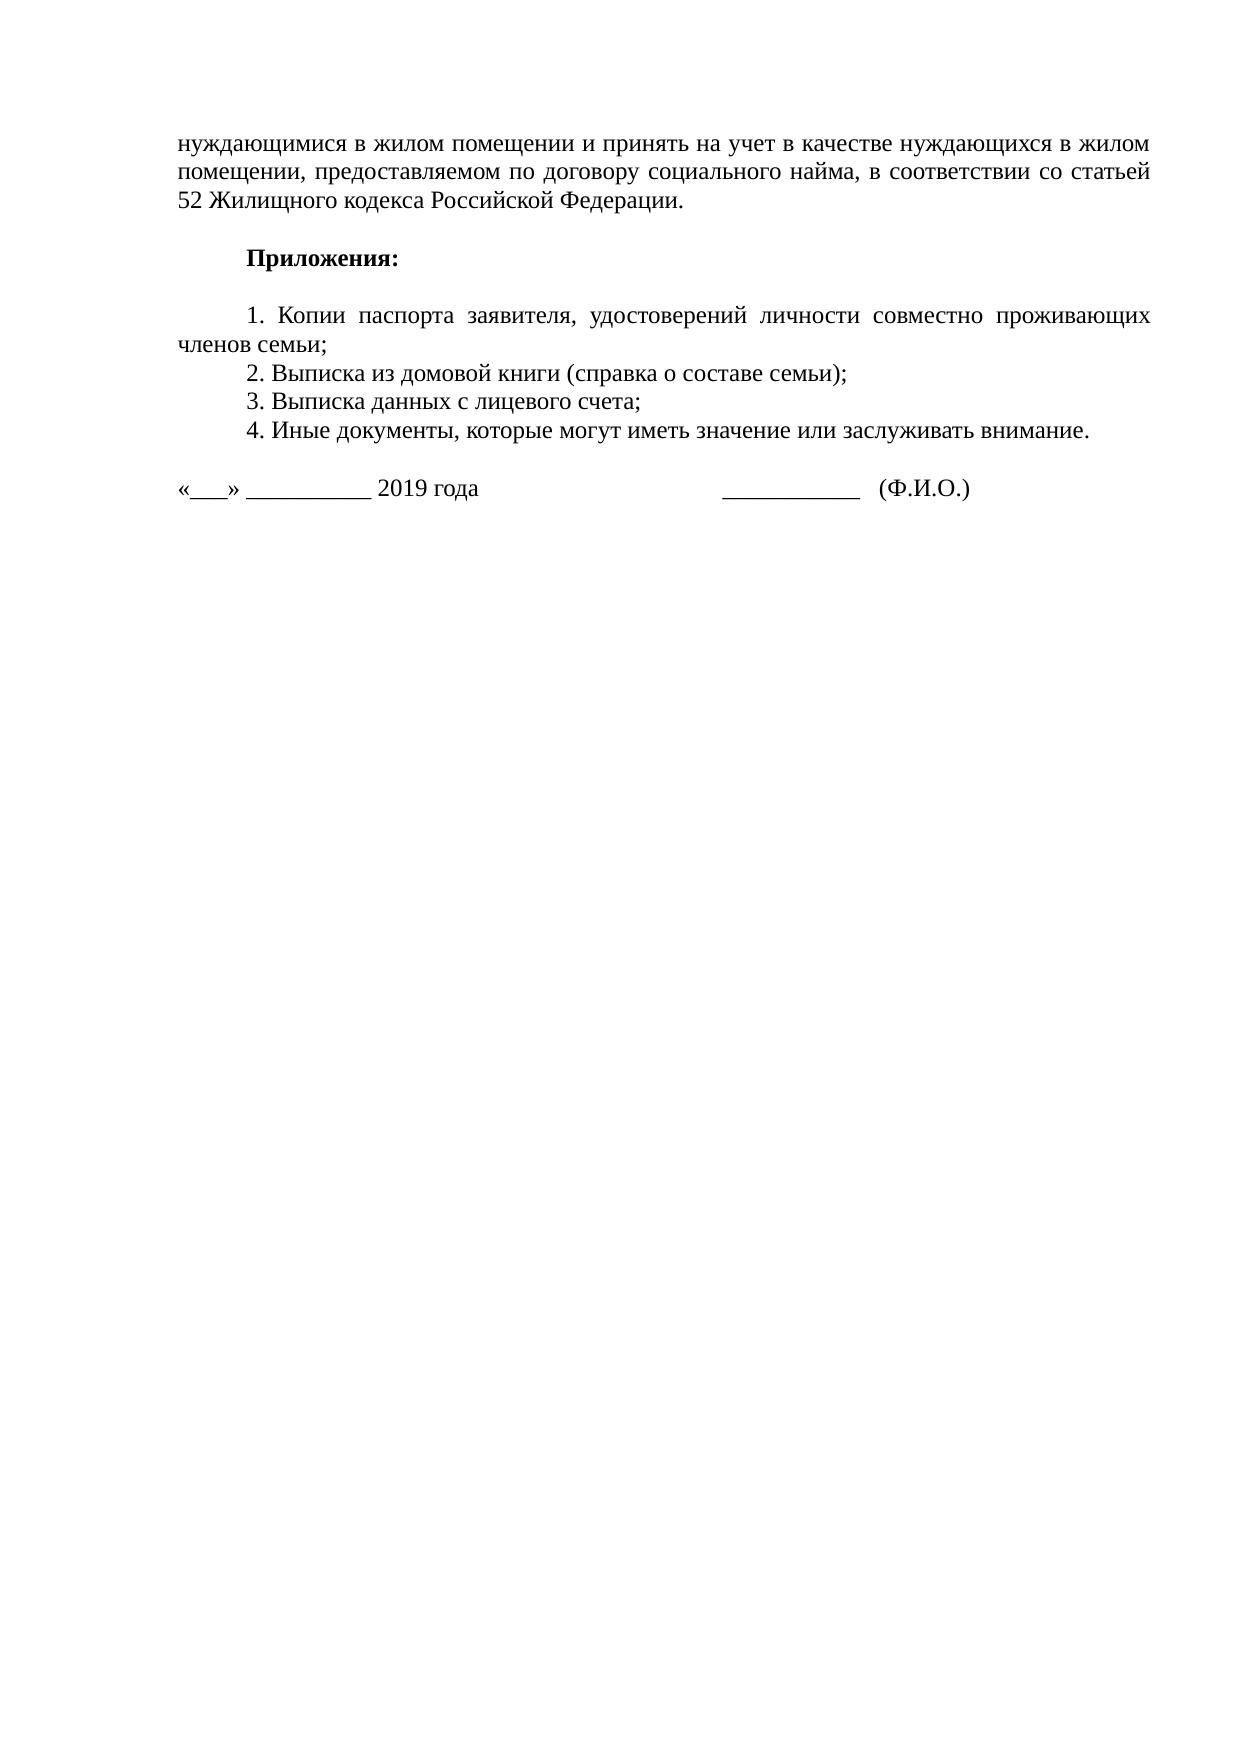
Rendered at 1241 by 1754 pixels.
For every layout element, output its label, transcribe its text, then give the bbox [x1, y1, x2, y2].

text 4. Иные документы, которые могут иметь значение или заслуживать внимание. [177, 415, 1152, 444]
text 2. Выписка из домовой книги (справка о составе семьи); [177, 358, 1152, 386]
text «___» __________ 2019 года ___________ (Ф.И.О.) [177, 473, 1152, 501]
text нуждающимися в жилом помещении и принять на учет в качестве нуждающихся в жилом помещении, предоставляемом по договору социального найма, в соответствии со статьей 52 Жилищного кодекса Российской Федерации. [177, 128, 1152, 214]
text 1. Копии паспорта заявителя, удостоверений личности совместно проживающих членов семьи; [177, 300, 1152, 358]
text 3. Выписка данных с лицевого счета; [177, 386, 1152, 415]
text Приложения: [177, 243, 1152, 271]
